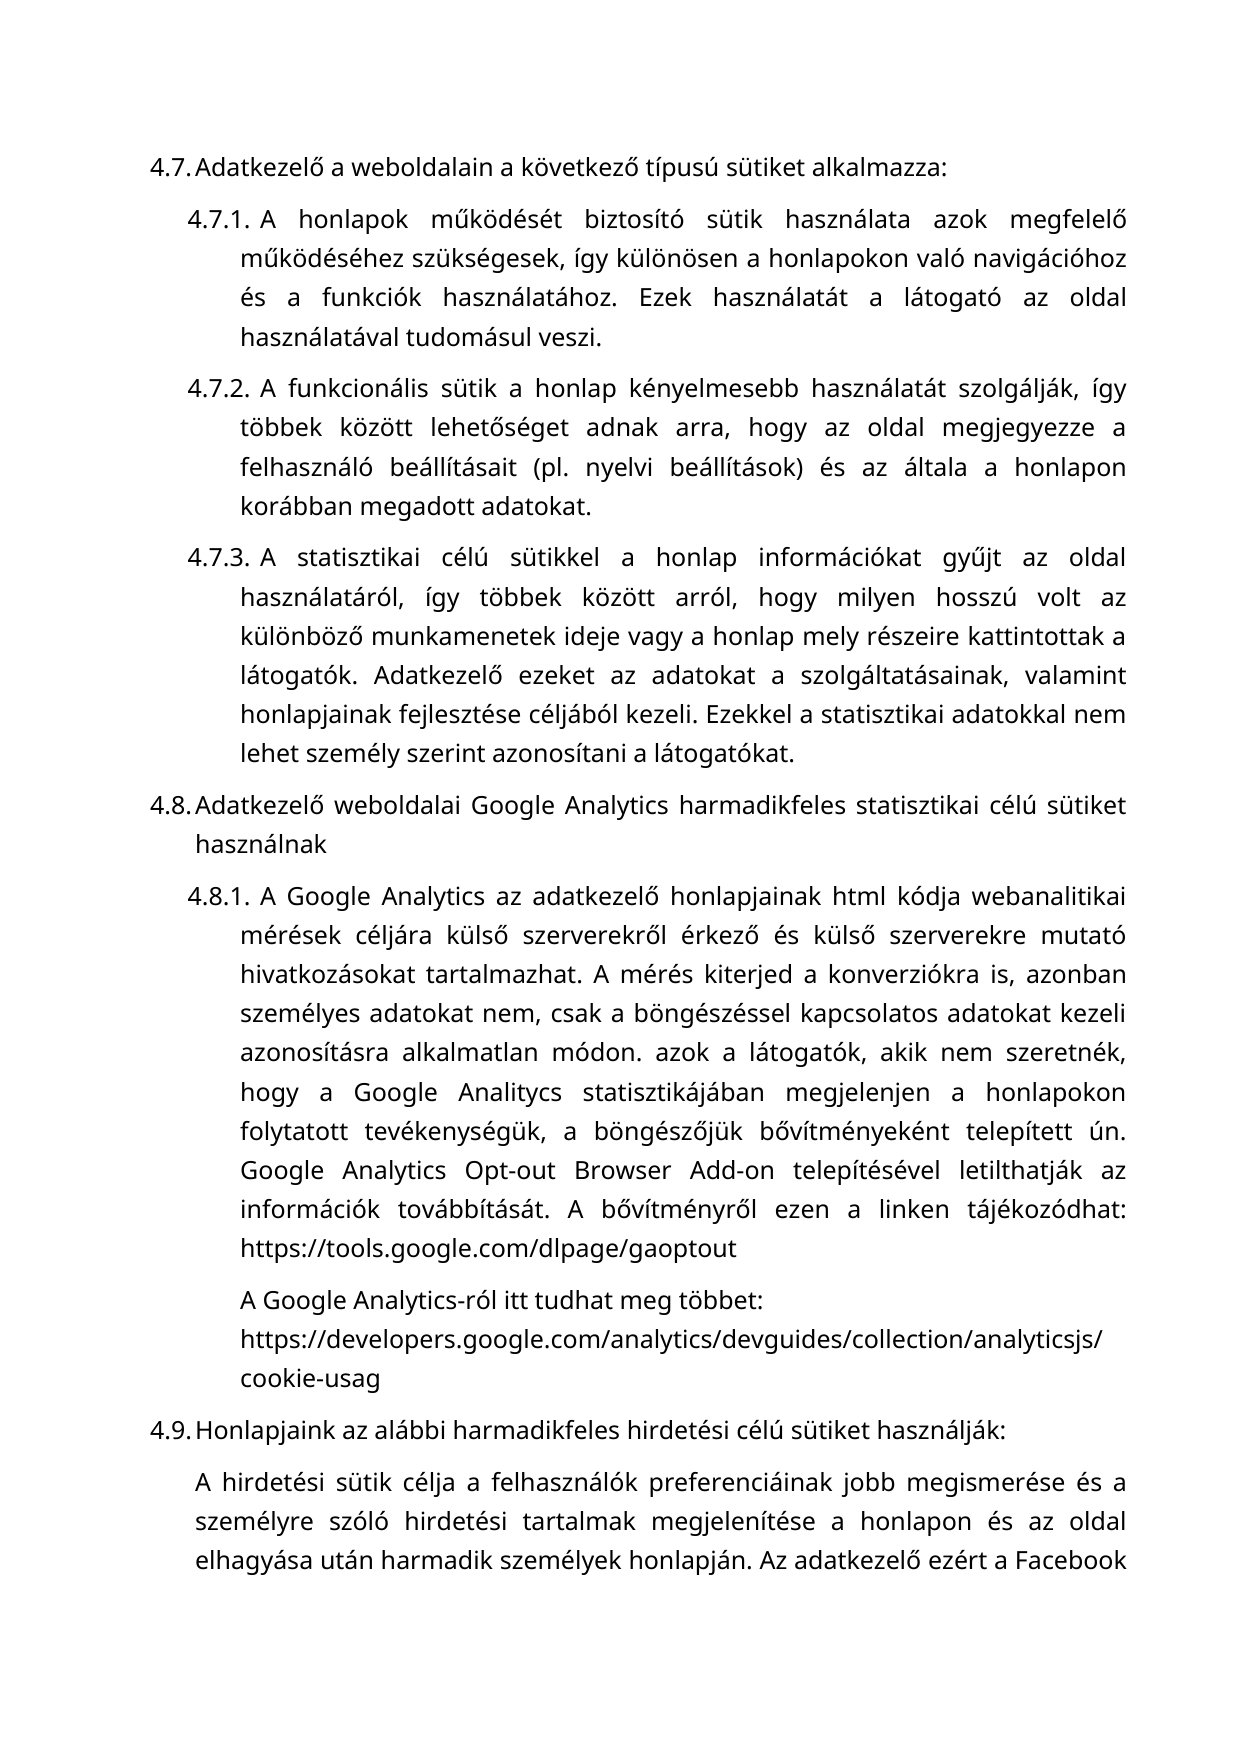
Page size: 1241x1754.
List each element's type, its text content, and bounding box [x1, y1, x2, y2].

list Honlapjaink az alábbi harmadikfeles hirdetési célú sütiket használják: [150, 1412, 1128, 1447]
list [195, 1464, 1128, 1577]
list A statisztikai célú sütikkel a honlap információkat gyűjt az oldal használatáról, így többek között arról, hogy milyen hosszú volt az különböző munkamenetek ideje vagy a honlap mely részeire kattintottak a látogatók. Adatkezelő ezeket az adatokat a szolgáltatásainak, valamint honlapjainak fejlesztése céljából kezeli. Ezekkel a statisztikai adatokkal nem lehet személy szerint azonosítani a látogatókat. [187, 540, 1128, 770]
list A Google Analytics-ról itt tudhat meg többet: https://developers.google.com/analytics/devguides/collection/analyticsjs/cookie-usag [240, 1282, 1128, 1395]
list A honlapok működését biztosító sütik használata azok megfelelő működéséhez szükségesek, így különösen a honlapokon való navigációhoz és a funkciók használatához. Ezek használatát a látogató az oldal használatával tudomásul veszi. [187, 202, 1128, 353]
list Adatkezelő weboldalai Google Analytics harmadikfeles statisztikai célú sütiket használnak [150, 787, 1128, 861]
list A funkcionális sütik a honlap kényelmesebb használatát szolgálják, így többek között lehetőséget adnak arra, hogy az oldal megjegyezze a felhasználó beállításait (pl. nyelvi beállítások) és az általa a honlapon korábban megadott adatokat. [187, 371, 1128, 522]
list Adatkezelő a weboldalain a következő típusú sütiket alkalmazza: [150, 150, 1128, 184]
list A Google Analytics az adatkezelő honlapjainak html kódja webanalitikai mérések céljára külső szerverekről érkező és külső szerverekre mutató hivatkozásokat tartalmazhat. A mérés kiterjed a konverziókra is, azonban személyes adatokat nem, csak a böngészéssel kapcsolatos adatokat kezeli azonosításra alkalmatlan módon. azok a látogatók, akik nem szeretnék, hogy a Google Analitycs statisztikájában megjelenjen a honlapokon folytatott tevékenységük, a böngészőjük bővítményeként telepített ún. Google Analytics Opt-out Browser Add-on telepítésével letilthatják az információk továbbítását. A bővítményről ezen a linken tájékozódhat: https://tools.google.com/dlpage/gaoptout [187, 878, 1128, 1265]
